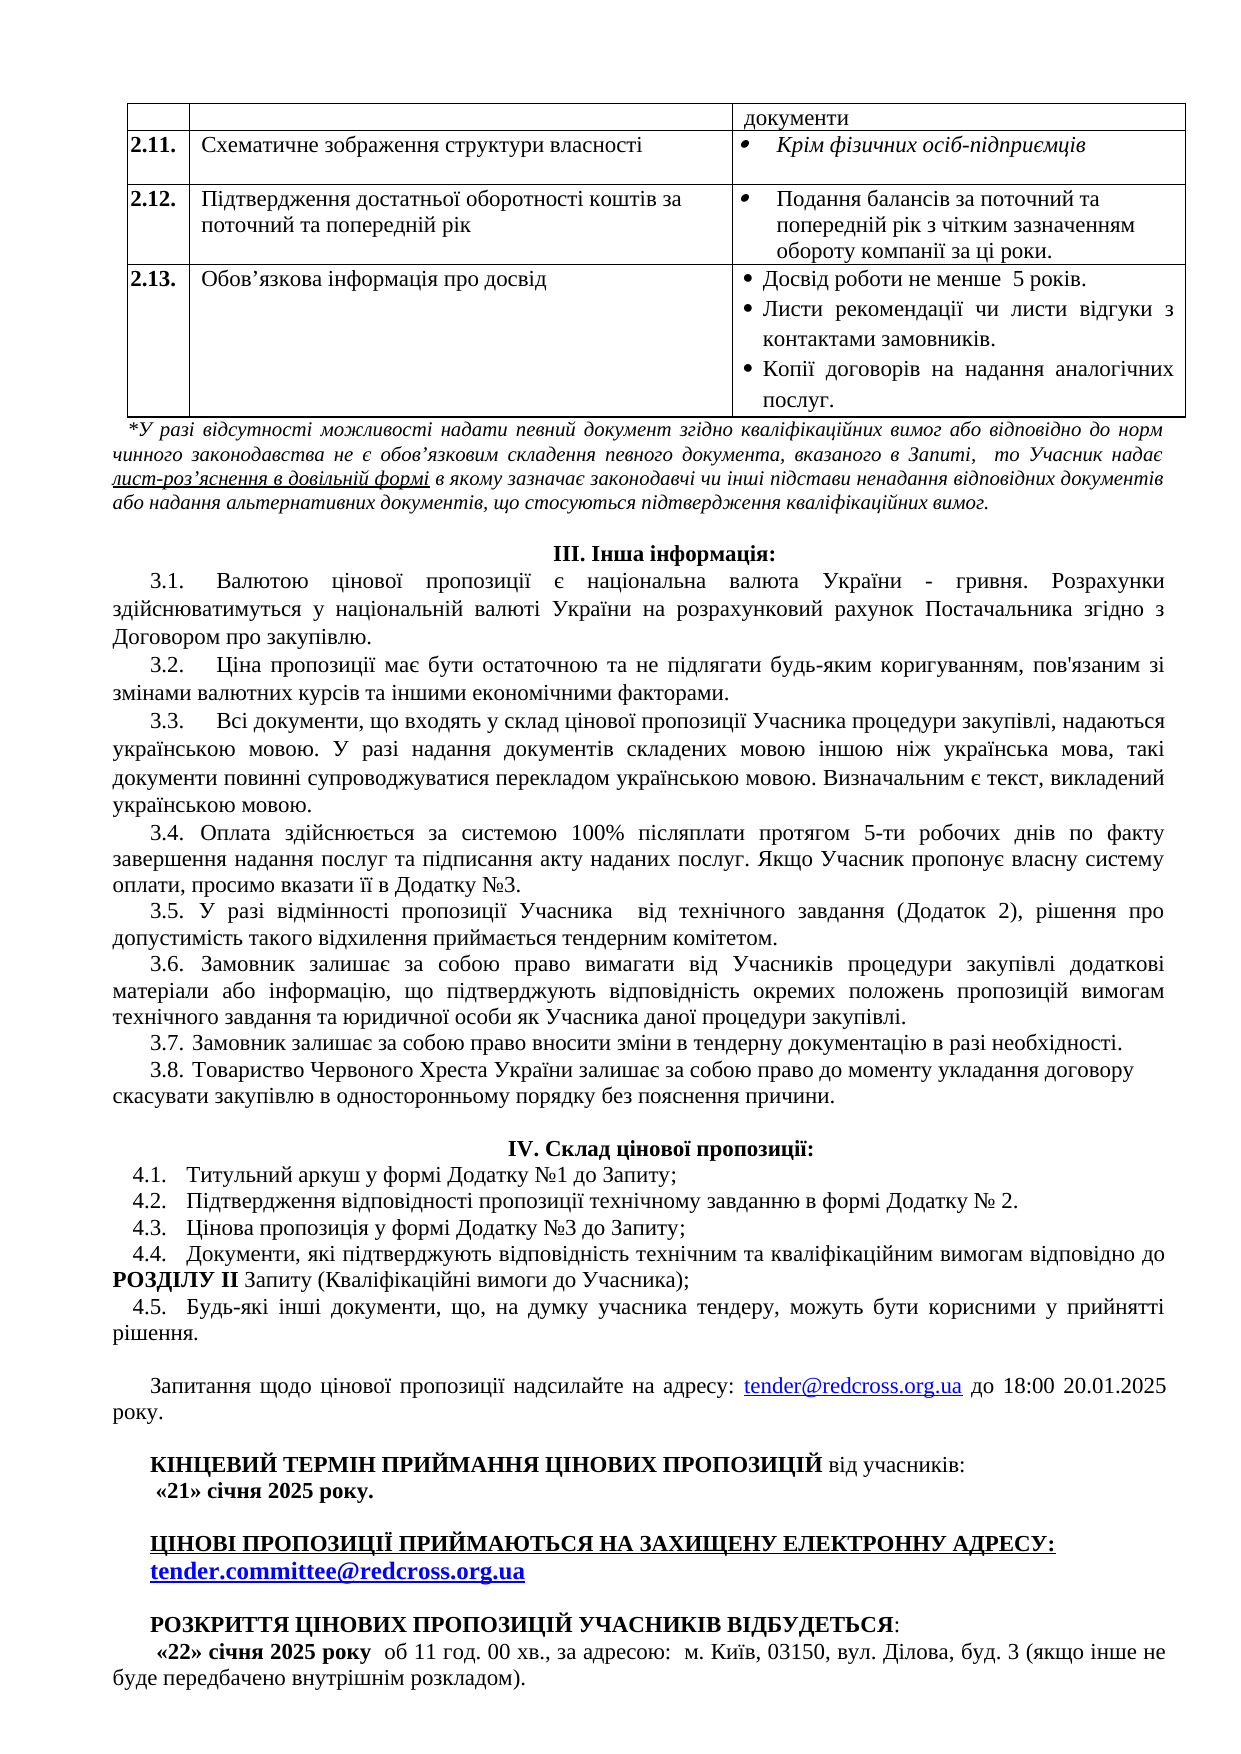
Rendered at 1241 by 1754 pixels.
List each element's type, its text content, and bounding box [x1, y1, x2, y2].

text Запитання щодо цінової пропозиції надсилайте на адресу: tender@redcross.org.ua до 18:00 20.01.2025 року. [112, 1372, 1167, 1425]
list Товариство Червоного Хреста України залишає за собою право до моменту укладання договору скасувати закупівлю в односторонньому порядку без пояснення причини. [112, 1056, 1167, 1108]
list Всі документи, що входять у склад цінової пропозиції Учасника процедури закупівлі, надаються українською мовою. У разі надання документів складених мовою іншою ніж українська мова, такі документи повинні супроводжуватися перекладом українською мовою. Визначальним є текст, викладений українською мовою. [112, 706, 1167, 818]
list Оплата здійснюється за системою 100% післяплати протягом 5-ти робочих днів по факту завершення надання послуг та підписання акту наданих послуг. Якщо Учасник пропонує власну систему оплати, просимо вказати її в Додатку №3. [112, 818, 1167, 898]
list Замовник залишає за собою право вносити зміни в тендерну документацію в разі необхідності. [112, 1029, 1167, 1056]
list Валютою цінової пропозиції є національна валюта України - гривня. Розрахунки здійснюватимуться у національній валюті України на розрахунковий рахунок Постачальника згідно з Договором про закупівлю. [112, 566, 1167, 650]
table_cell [190, 104, 732, 130]
table_cell Обов’язкова інформація про досвід [190, 265, 732, 416]
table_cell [733, 104, 1185, 130]
text РОЗКРИТТЯ ЦІНОВИХ ПРОПОЗИЦІЙ УЧАСНИКІВ ВІДБУДЕТЬСЯ: [112, 1612, 1167, 1638]
list Документи, які підтверджують відповідність технічним та кваліфікаційним вимогам відповідно до РОЗДІЛУ II Запиту (Кваліфікаційні вимоги до Учасника); [112, 1240, 1167, 1293]
text ІІІ. Інша інформація: [127, 540, 1167, 566]
list Замовник залишає за собою право вимагати від Учасників процедури закупівлі додаткові матеріали або інформацію, що підтверджують відповідність окремих положень пропозицій вимогам технічного завдання та юридичної особи як Учасника даної процедури закупівлі. [112, 950, 1167, 1029]
text КІНЦЕВИЙ ТЕРМІН ПРИЙМАННЯ ЦІНОВИХ ПРОПОЗИЦІЙ від учасників: [112, 1451, 1167, 1477]
text *У разі відсутності можливості надати певний документ згідно кваліфікаційних вимог або відповідно до норм чинного законодавства не є обов’язковим складення певного документа, вказаного в Запиті, то Учасник надає лист-роз’яснення в довільній формі в якому зазначає законодавчі чи інші підстави ненадання відповідних документів або надання альтернативних документів, що стосуються підтвердження кваліфікаційних вимог. [112, 417, 1167, 514]
table_cell [128, 265, 189, 416]
list Титульний аркуш у формі Додатку №1 до Запиту; [112, 1161, 1167, 1187]
table_cell Крім фізичних осіб-підприємців [733, 131, 1185, 184]
table_cell Досвід роботи не менше 5 років. Листи рекомендації чи листи відгуки з контактами замовників. Копії договорів на надання аналогічних послуг. [733, 265, 1185, 416]
list Підтвердження відповідності пропозиції технічному завданню в формі Додатку № 2. [112, 1187, 1167, 1214]
table_cell [128, 185, 189, 264]
table_cell Подання балансів за поточний та попередній рік з чітким зазначенням обороту компанії за ці роки. [733, 185, 1185, 264]
list У разі відмінності пропозиції Учасника від технічного завдання (Додаток 2), рішення про допустимість такого відхилення приймається тендерним комітетом. [112, 898, 1167, 950]
text «21» січня 2025 року. [112, 1477, 1169, 1504]
table_cell [128, 131, 189, 184]
text tender.committee@redcross.org.ua [112, 1556, 1167, 1585]
list Будь-які інші документи, що, на думку учасника тендеру, можуть бути корисними у прийнятті рішення. [112, 1293, 1167, 1346]
list Ціна пропозиції має бути остаточною та не підлягати будь-яким коригуванням, пов'язаним зі змінами валютних курсів та іншими економічними факторами. [112, 650, 1167, 706]
text IV. Склад цінової пропозиції: [112, 1135, 1167, 1161]
table_cell Схематичне зображення структури власності [190, 131, 732, 184]
text ЦІНОВІ ПРОПОЗИЦІЇ ПРИЙМАЮТЬСЯ НА ЗАХИЩЕНУ ЕЛЕКТРОННУ АДРЕСУ: [112, 1530, 1167, 1556]
text «22» січня 2025 року об 11 год. 00 хв., за адресою: м. Київ, 03150, вул. Ділова, буд. 3 (якщо інше не буде передбачено внутрішнім розкладом). [112, 1638, 1167, 1691]
list Цінова пропозиція у формі Додатку №3 до Запиту; [112, 1214, 1167, 1240]
table_cell [128, 104, 189, 130]
table_cell Підтвердження достатньої оборотності коштів за поточний та попередній рік [190, 185, 732, 264]
